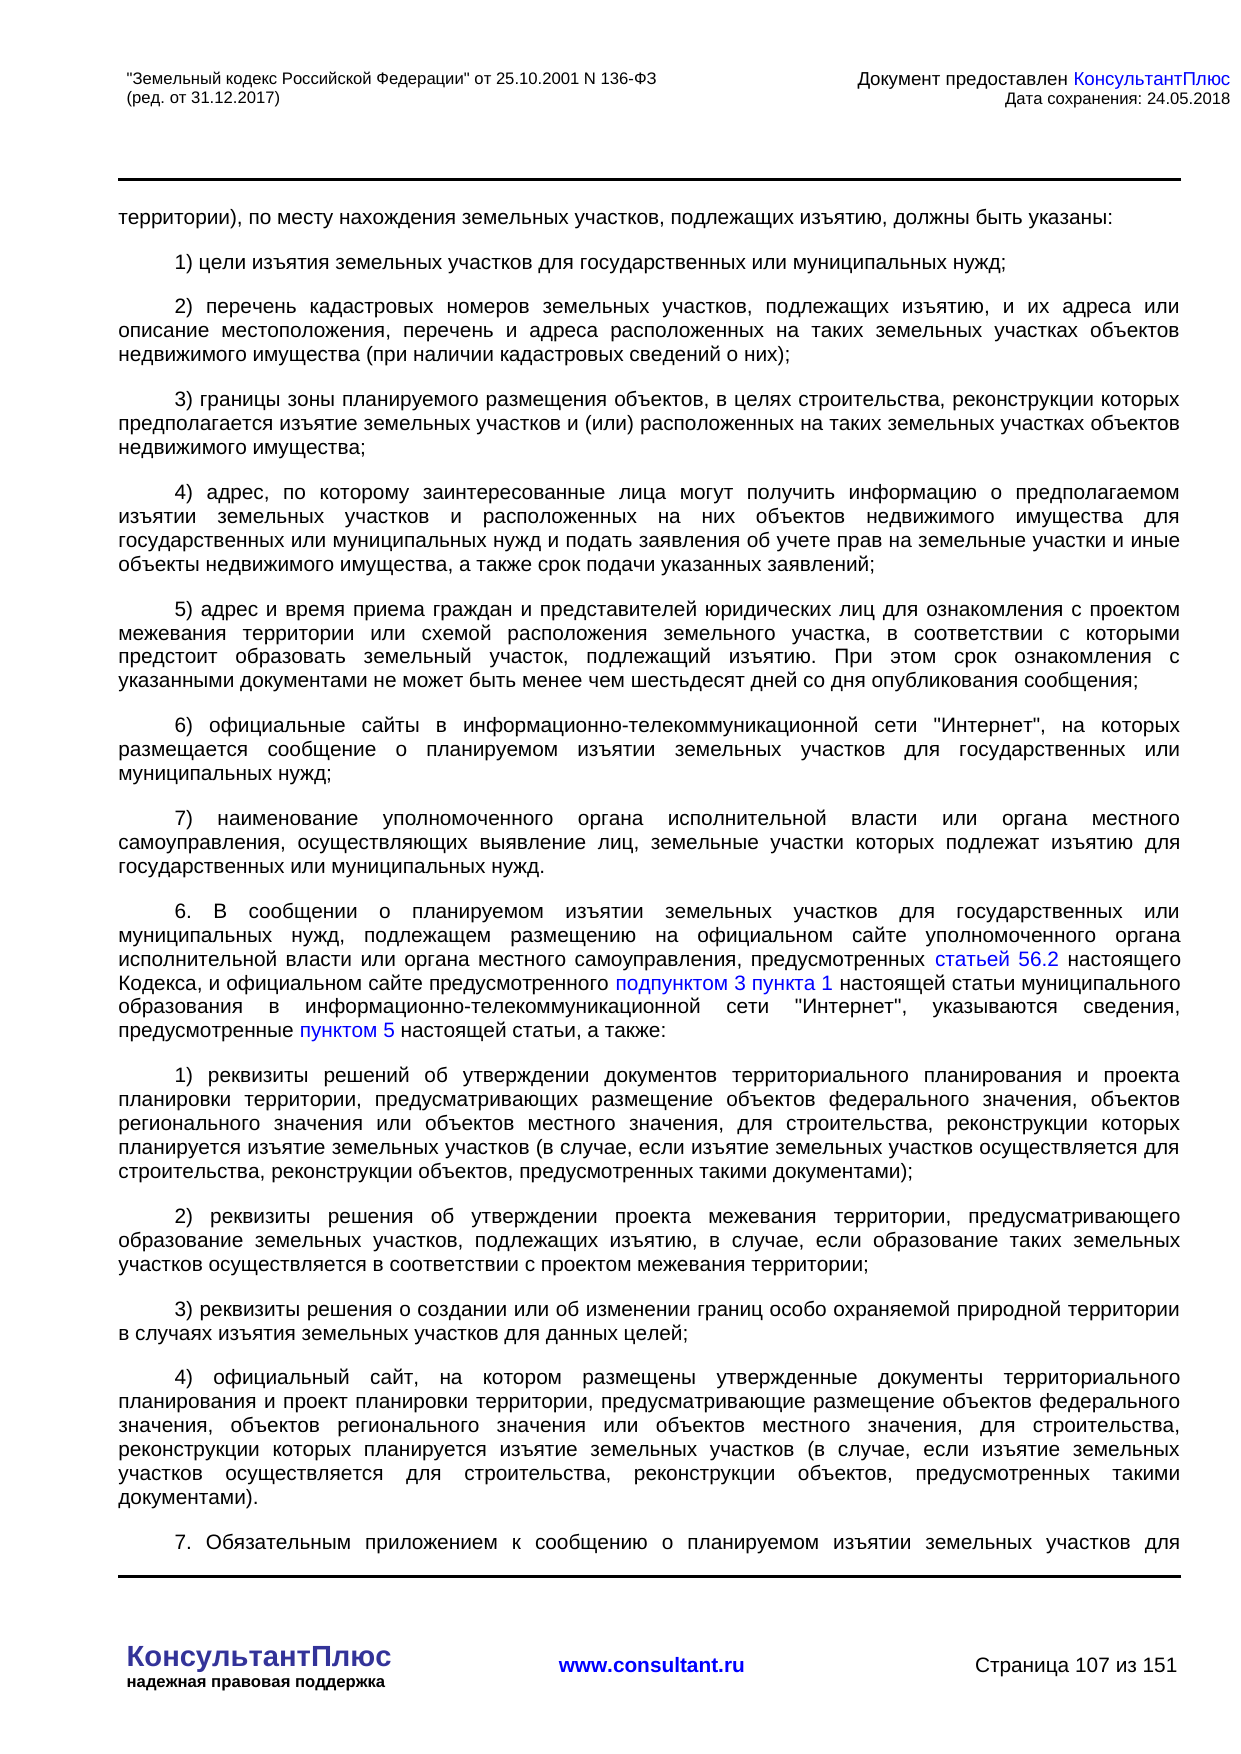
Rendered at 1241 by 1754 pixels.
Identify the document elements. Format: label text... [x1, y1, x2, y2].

text 2) реквизиты решения об утверждении проекта межевания территории, предусматривающего образование земельных участков, подлежащих изъятию, в случае, если образование таких земельных участков осуществляется в соответствии с проектом межевания территории; [118, 1204, 1181, 1276]
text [118, 205, 1181, 229]
text 1) цели изъятия земельных участков для государственных или муниципальных нужд; [118, 249, 1181, 273]
text 1) реквизиты решений об утверждении документов территориального планирования и проекта планировки территории, предусматривающих размещение объектов федерального значения, объектов регионального значения или объектов местного значения, для строительства, реконструкции которых планируется изъятие земельных участков (в случае, если изъятие земельных участков осуществляется для строительства, реконструкции объектов, предусмотренных такими документами); [118, 1063, 1181, 1183]
text 4) адрес, по которому заинтересованные лица могут получить информацию о предполагаемом изъятии земельных участков и расположенных на них объектов недвижимого имущества для государственных или муниципальных нужд и подать заявления об учете прав на земельные участки и иные объекты недвижимого имущества, а также срок подачи указанных заявлений; [118, 480, 1181, 576]
text 5) адрес и время приема граждан и представителей юридических лиц для ознакомления с проектом межевания территории или схемой расположения земельного участка, в соответствии с которыми предстоит образовать земельный участок, подлежащий изъятию. При этом срок ознакомления с указанными документами не может быть менее чем шестьдесят дней со дня опубликования сообщения; [118, 596, 1181, 692]
text 4) официальный сайт, на котором размещены утвержденные документы территориального планирования и проект планировки территории, предусматривающие размещение объектов федерального значения, объектов регионального значения или объектов местного значения, для строительства, реконструкции которых планируется изъятие земельных участков (в случае, если изъятие земельных участков осуществляется для строительства, реконструкции объектов, предусмотренных такими документами). [118, 1365, 1181, 1509]
text 6. В сообщении о планируемом изъятии земельных участков для государственных или муниципальных нужд, подлежащем размещению на официальном сайте уполномоченного органа исполнительной власти или органа местного самоуправления, предусмотренных статьей 56.2 настоящего Кодекса, и официальном сайте предусмотренного подпунктом 3 пункта 1 настоящей статьи муниципального образования в информационно-телекоммуникационной сети "Интернет", указываются сведения, предусмотренные пунктом 5 настоящей статьи, а также: [118, 898, 1181, 1042]
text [118, 1530, 1181, 1554]
text 3) реквизиты решения о создании или об изменении границ особо охраняемой природной территории в случаях изъятия земельных участков для данных целей; [118, 1296, 1181, 1344]
text 2) перечень кадастровых номеров земельных участков, подлежащих изъятию, и их адреса или описание местоположения, перечень и адреса расположенных на таких земельных участках объектов недвижимого имущества (при наличии кадастровых сведений о них); [118, 294, 1181, 366]
text 6) официальные сайты в информационно-телекоммуникационной сети "Интернет", на которых размещается сообщение о планируемом изъятии земельных участков для государственных или муниципальных нужд; [118, 713, 1181, 785]
text 3) границы зоны планируемого размещения объектов, в целях строительства, реконструкции которых предполагается изъятие земельных участков и (или) расположенных на таких земельных участках объектов недвижимого имущества; [118, 387, 1181, 459]
text 7) наименование уполномоченного органа исполнительной власти или органа местного самоуправления, осуществляющих выявление лиц, земельные участки которых подлежат изъятию для государственных или муниципальных нужд. [118, 806, 1181, 878]
